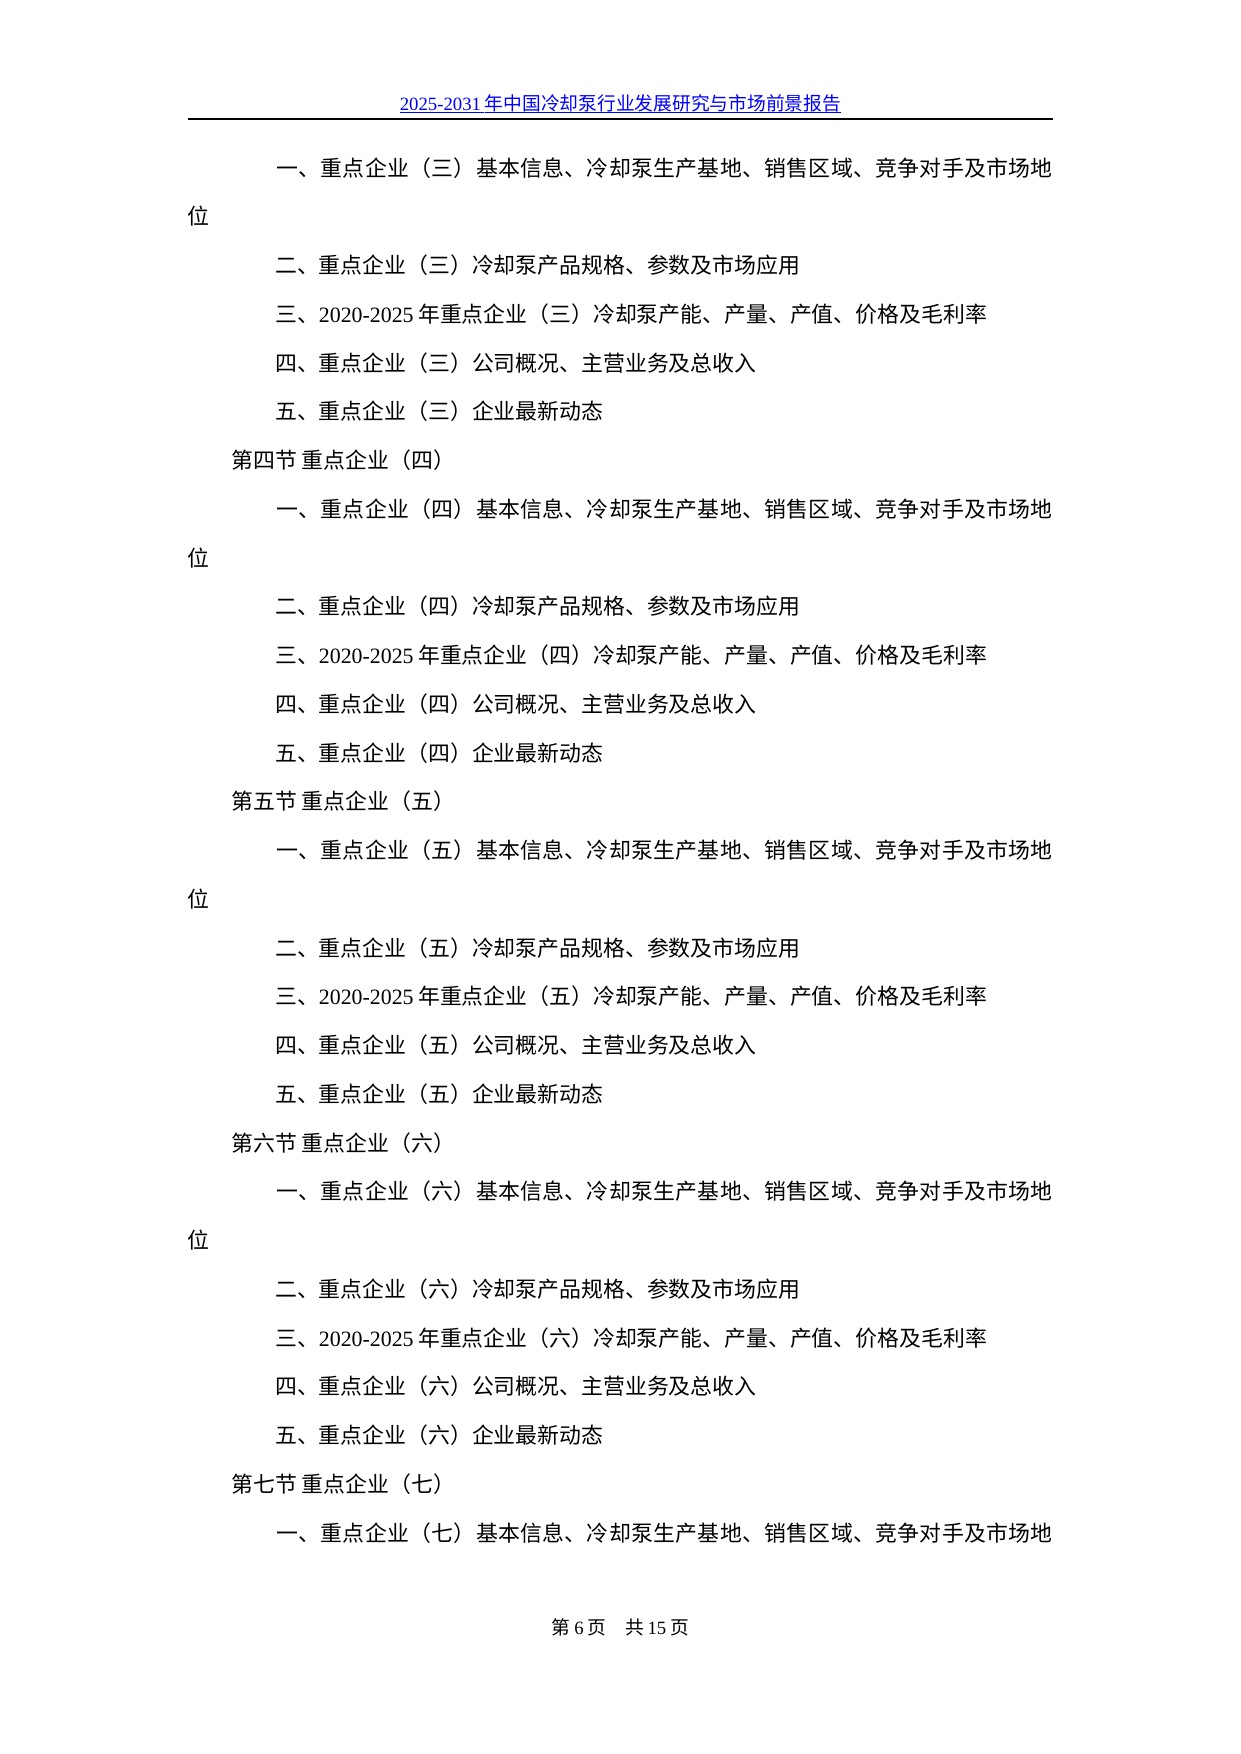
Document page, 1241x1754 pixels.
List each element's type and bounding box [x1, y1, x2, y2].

text [187, 150, 1053, 1548]
